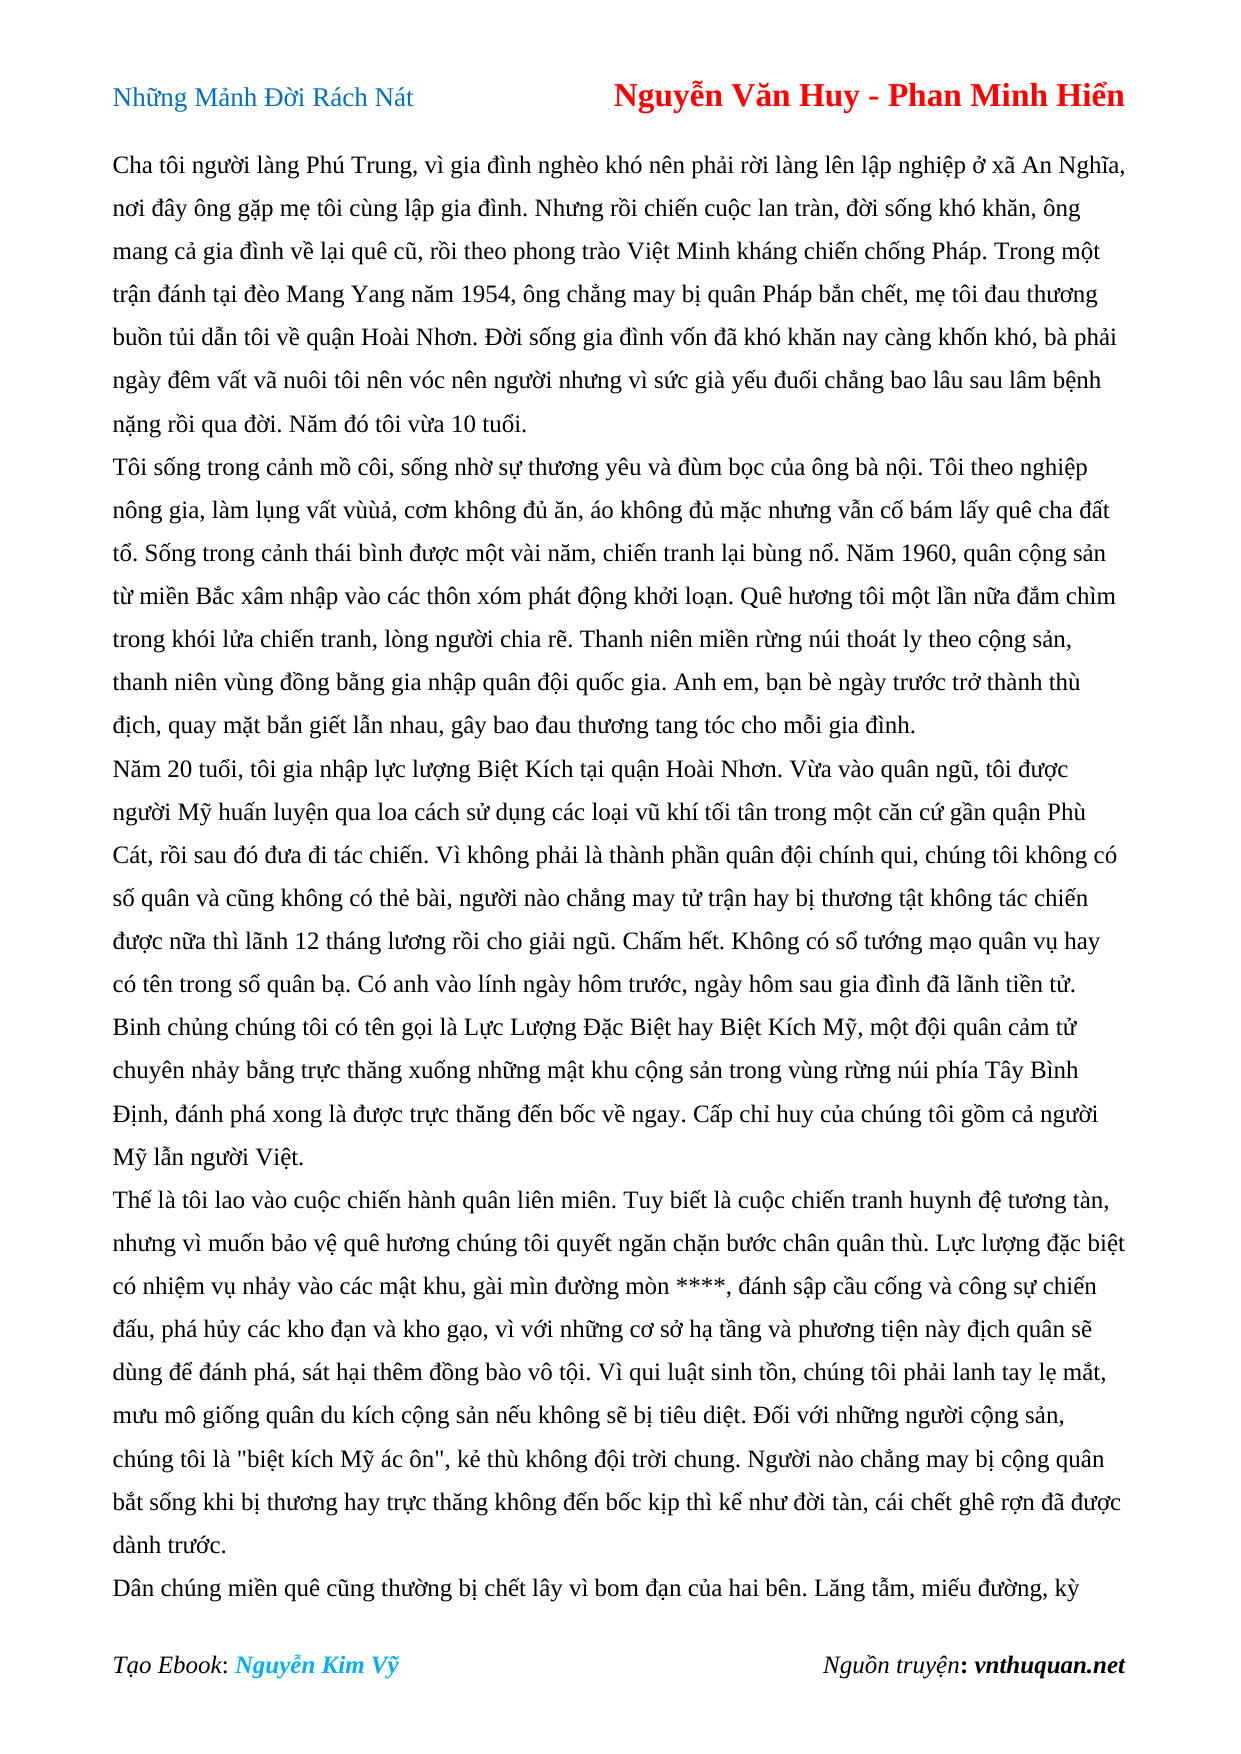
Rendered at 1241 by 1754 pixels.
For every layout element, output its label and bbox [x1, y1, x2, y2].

text [112, 150, 1128, 1602]
